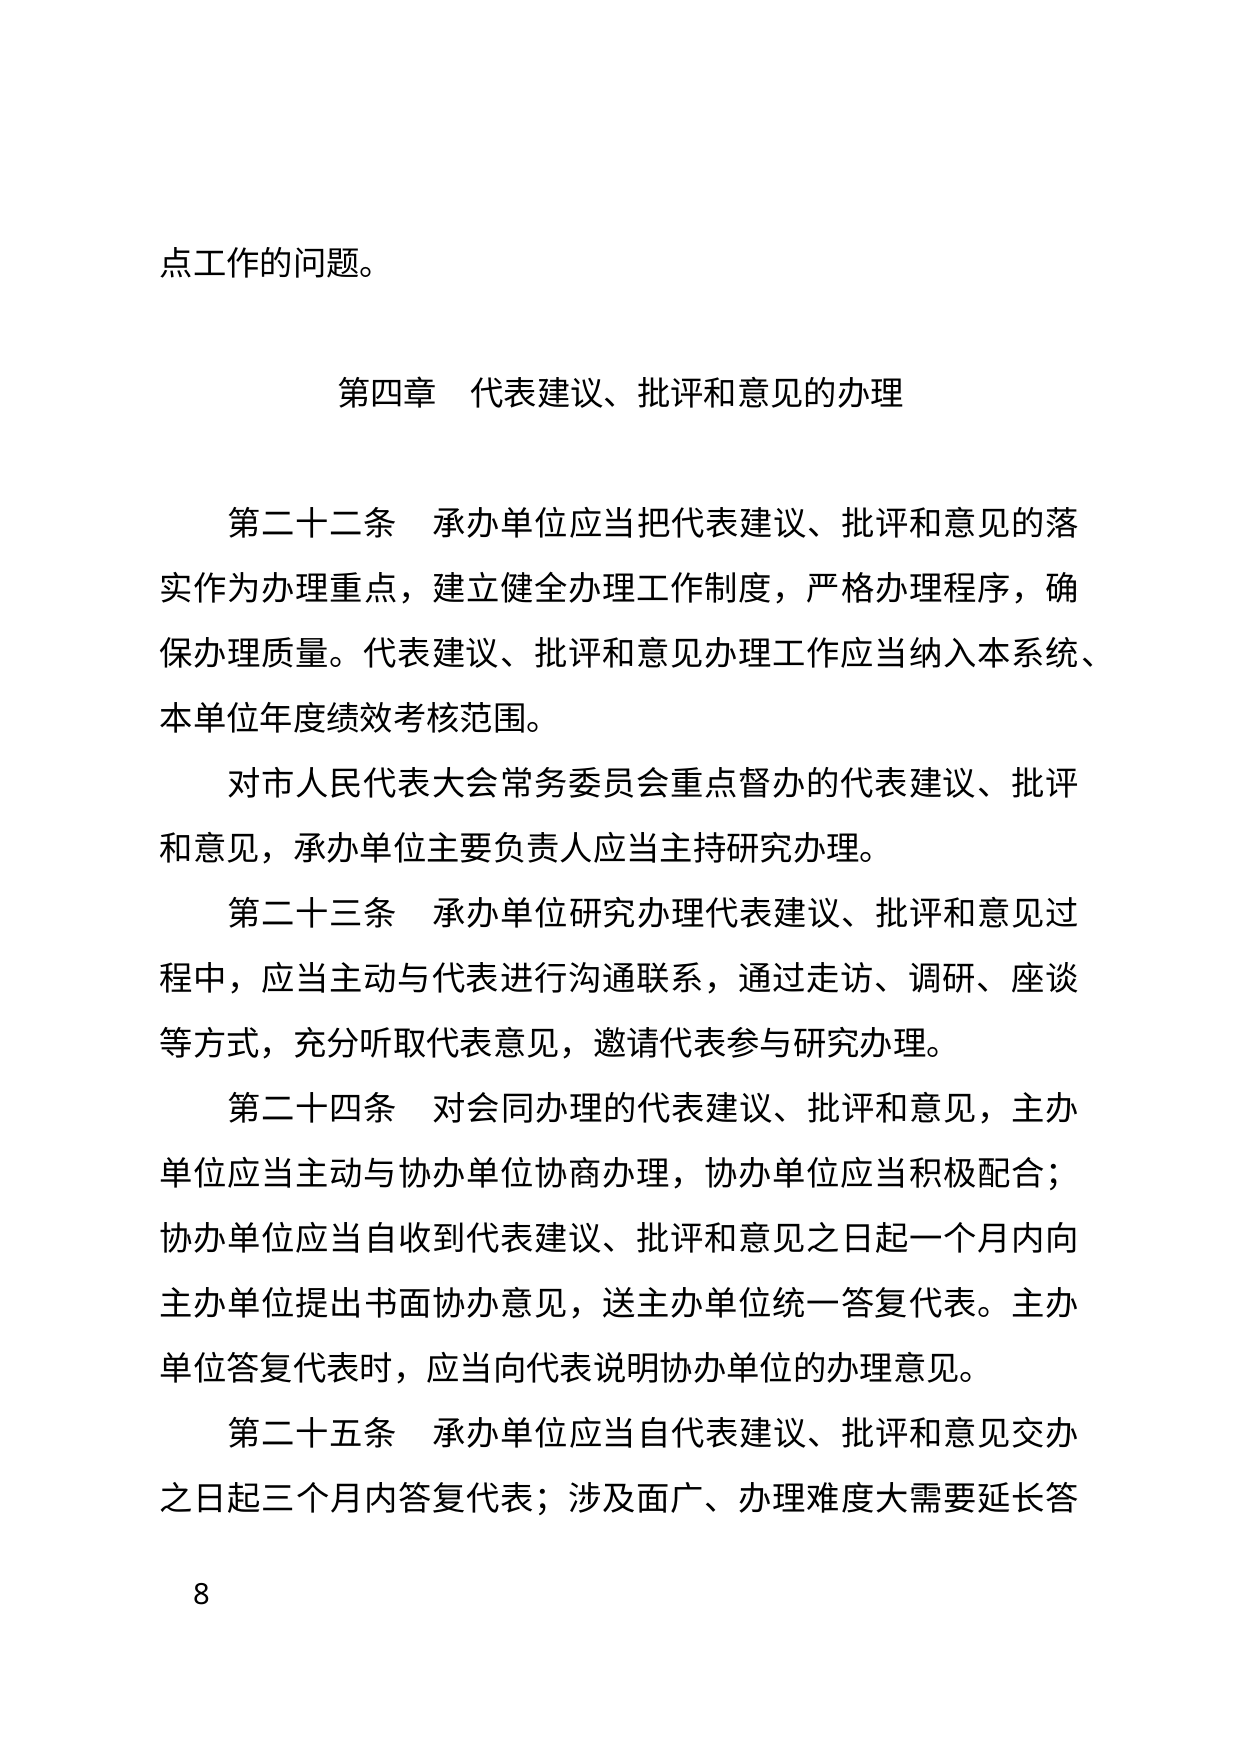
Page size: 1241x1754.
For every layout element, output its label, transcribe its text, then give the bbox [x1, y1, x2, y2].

text 第四章 代表建议、批评和意见的办理 [159, 358, 1081, 423]
text 对市人民代表大会常务委员会重点督办的代表建议、批评和意见，承办单位主要负责人应当主持研究办理。 [159, 748, 1081, 878]
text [159, 228, 1081, 293]
text 第二十三条 承办单位研究办理代表建议、批评和意见过程中，应当主动与代表进行沟通联系，通过走访、调研、座谈等方式，充分听取代表意见，邀请代表参与研究办理。 [159, 878, 1081, 1073]
text 第二十四条 对会同办理的代表建议、批评和意见，主办单位应当主动与协办单位协商办理，协办单位应当积极配合；协办单位应当自收到代表建议、批评和意见之日起一个月内向主办单位提出书面协办意见，送主办单位统一答复代表。主办单位答复代表时，应当向代表说明协办单位的办理意见。 [159, 1073, 1081, 1398]
text 第二十二条 承办单位应当把代表建议、批评和意见的落实作为办理重点，建立健全办理工作制度，严格办理程序，确保办理质量。代表建议、批评和意见办理工作应当纳入本系统、本单位年度绩效考核范围。 [159, 488, 1081, 748]
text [159, 1398, 1081, 1528]
